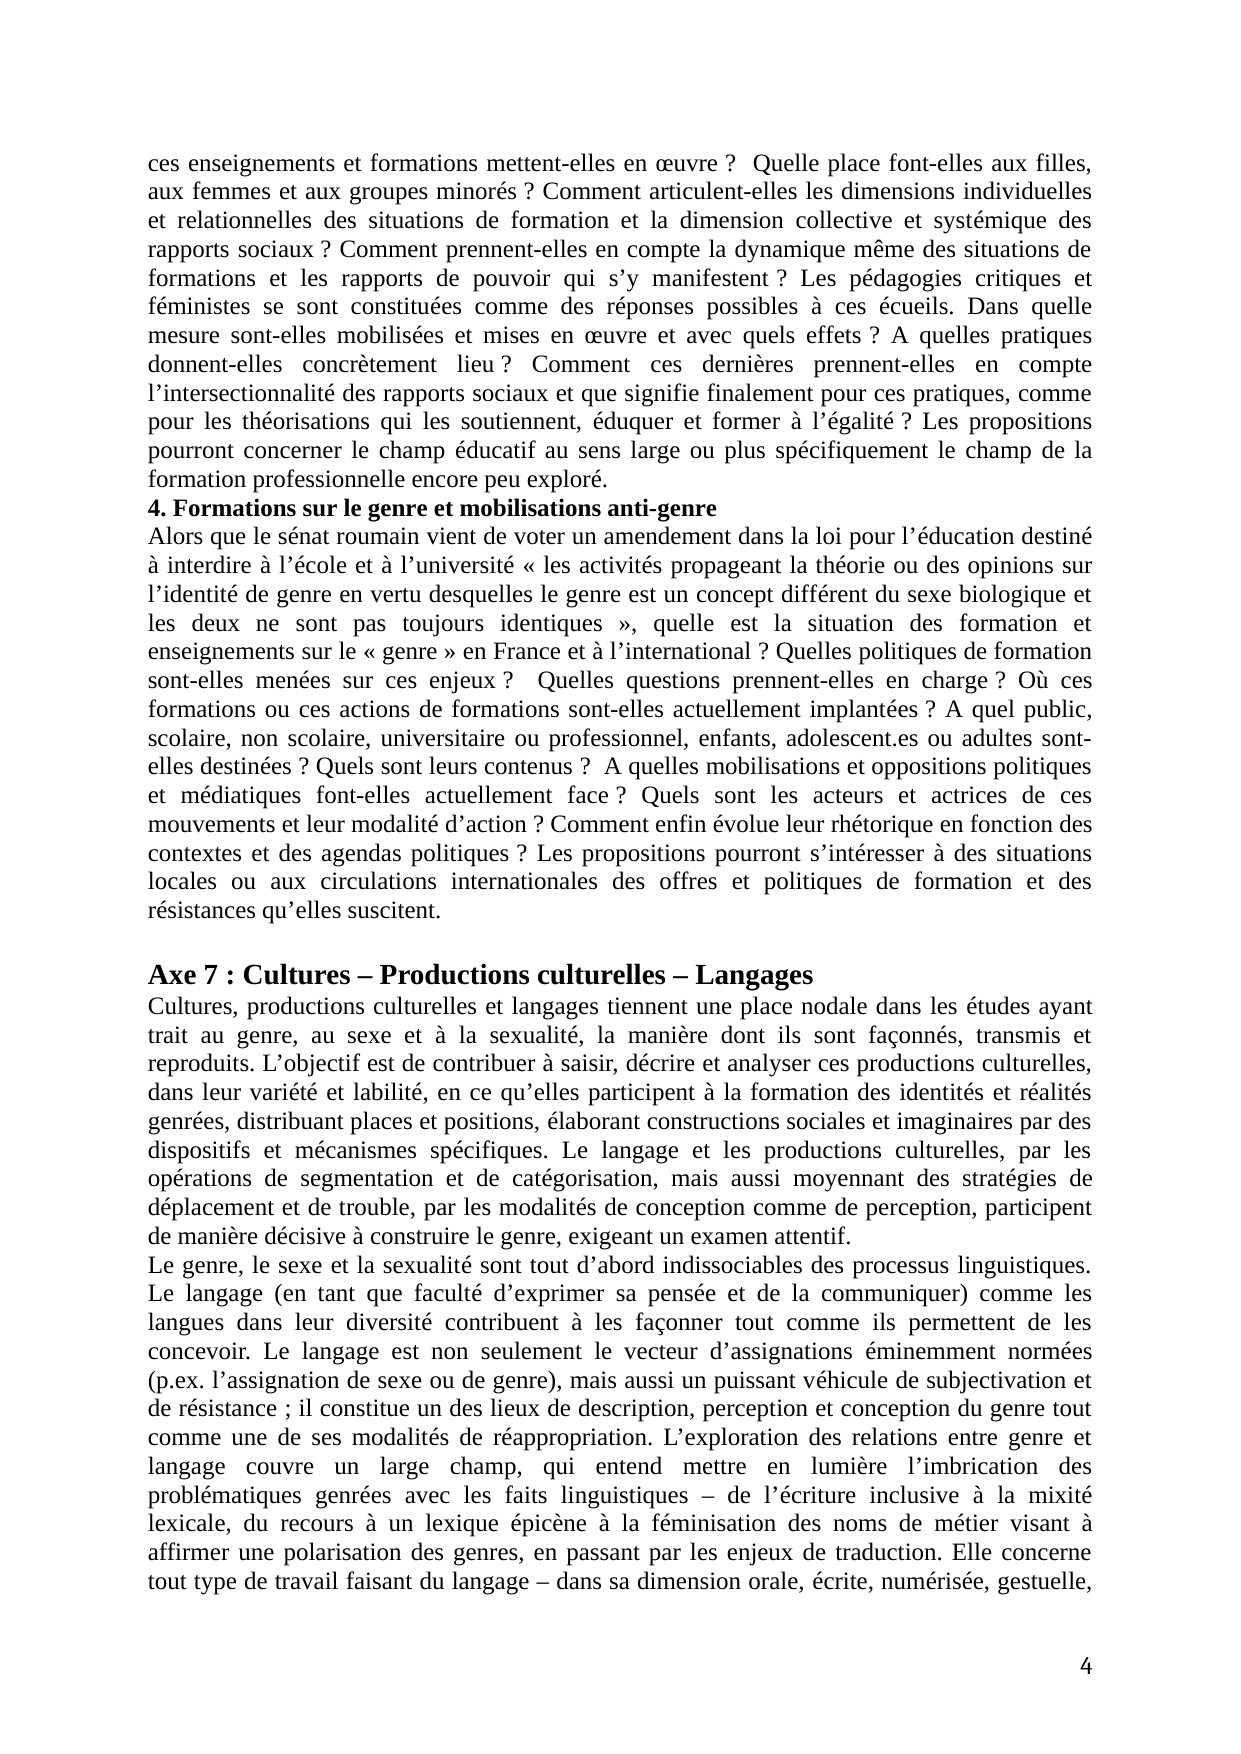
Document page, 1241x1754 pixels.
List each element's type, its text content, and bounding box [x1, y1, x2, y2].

subtitle Axe 7 : Cultures – Productions culturelles – Langages [148, 957, 1093, 991]
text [148, 148, 1093, 493]
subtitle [148, 1250, 1093, 1595]
text 4. Formations sur le genre et mobilisations anti-genre [148, 493, 1093, 521]
subtitle Cultures, productions culturelles et langages tiennent une place nodale dans les études ayant trait au genre, au sexe et à la sexualité, la manière dont ils sont façonnés, transmis et reproduits. L’objectif est de contribuer à saisir, décrire et analyser ces productions culturelles, dans leur variété et labilité, en ce qu’elles participent à la formation des identités et réalités genrées, distribuant places et positions, élaborant constructions sociales et imaginaires par des dispositifs et mécanismes spécifiques. Le langage et les productions culturelles, par les opérations de segmentation et de catégorisation, mais aussi moyennant des stratégies de déplacement et de trouble, par les modalités de conception comme de perception, participent de manière décisive à construire le genre, exigeant un examen attentif. [148, 991, 1093, 1250]
text Alors que le sénat roumain vient de voter un amendement dans la loi pour l’éducation destiné à interdire à l’école et à l’université « les activités propageant la théorie ou des opinions sur l’identité de genre en vertu desquelles le genre est un concept différent du sexe biologique et les deux ne sont pas toujours identiques », quelle est la situation des formation et enseignements sur le « genre » en France et à l’international ? Quelles politiques de formation sont-elles menées sur ces enjeux ? Quelles questions prennent-elles en charge ? Où ces formations ou ces actions de formations sont-elles actuellement implantées ? A quel public, scolaire, non scolaire, universitaire ou professionnel, enfants, adolescent.es ou adultes sont-elles destinées ? Quels sont leurs contenus ? A quelles mobilisations et oppositions politiques et médiatiques font-elles actuellement face ? Quels sont les acteurs et actrices de ces mouvements et leur modalité d’action ? Comment enfin évolue leur rhétorique en fonction des contextes et des agendas politiques ? Les propositions pourront s’intéresser à des situations locales ou aux circulations internationales des offres et politiques de formation et des résistances qu’elles suscitent. [148, 521, 1093, 924]
